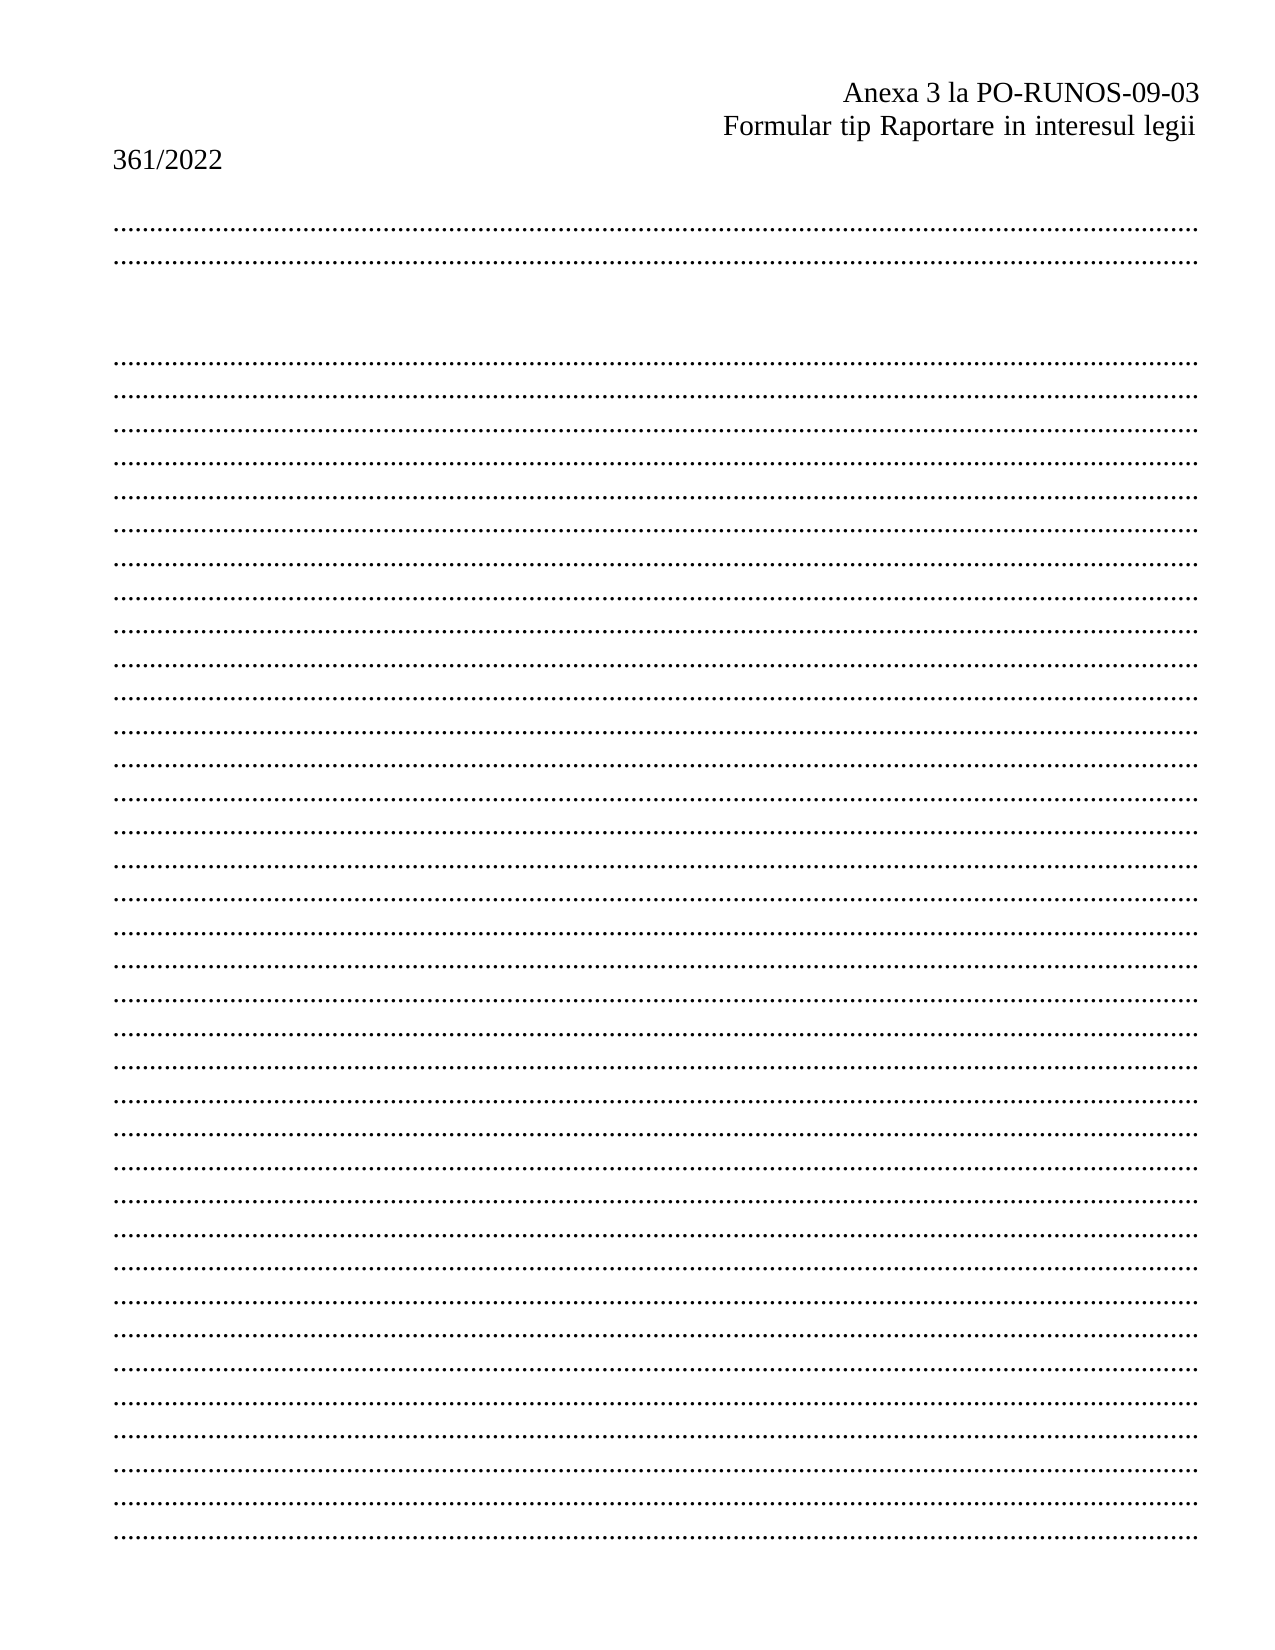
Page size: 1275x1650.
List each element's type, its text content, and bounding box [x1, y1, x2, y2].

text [112, 1344, 1200, 1545]
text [112, 204, 1200, 271]
